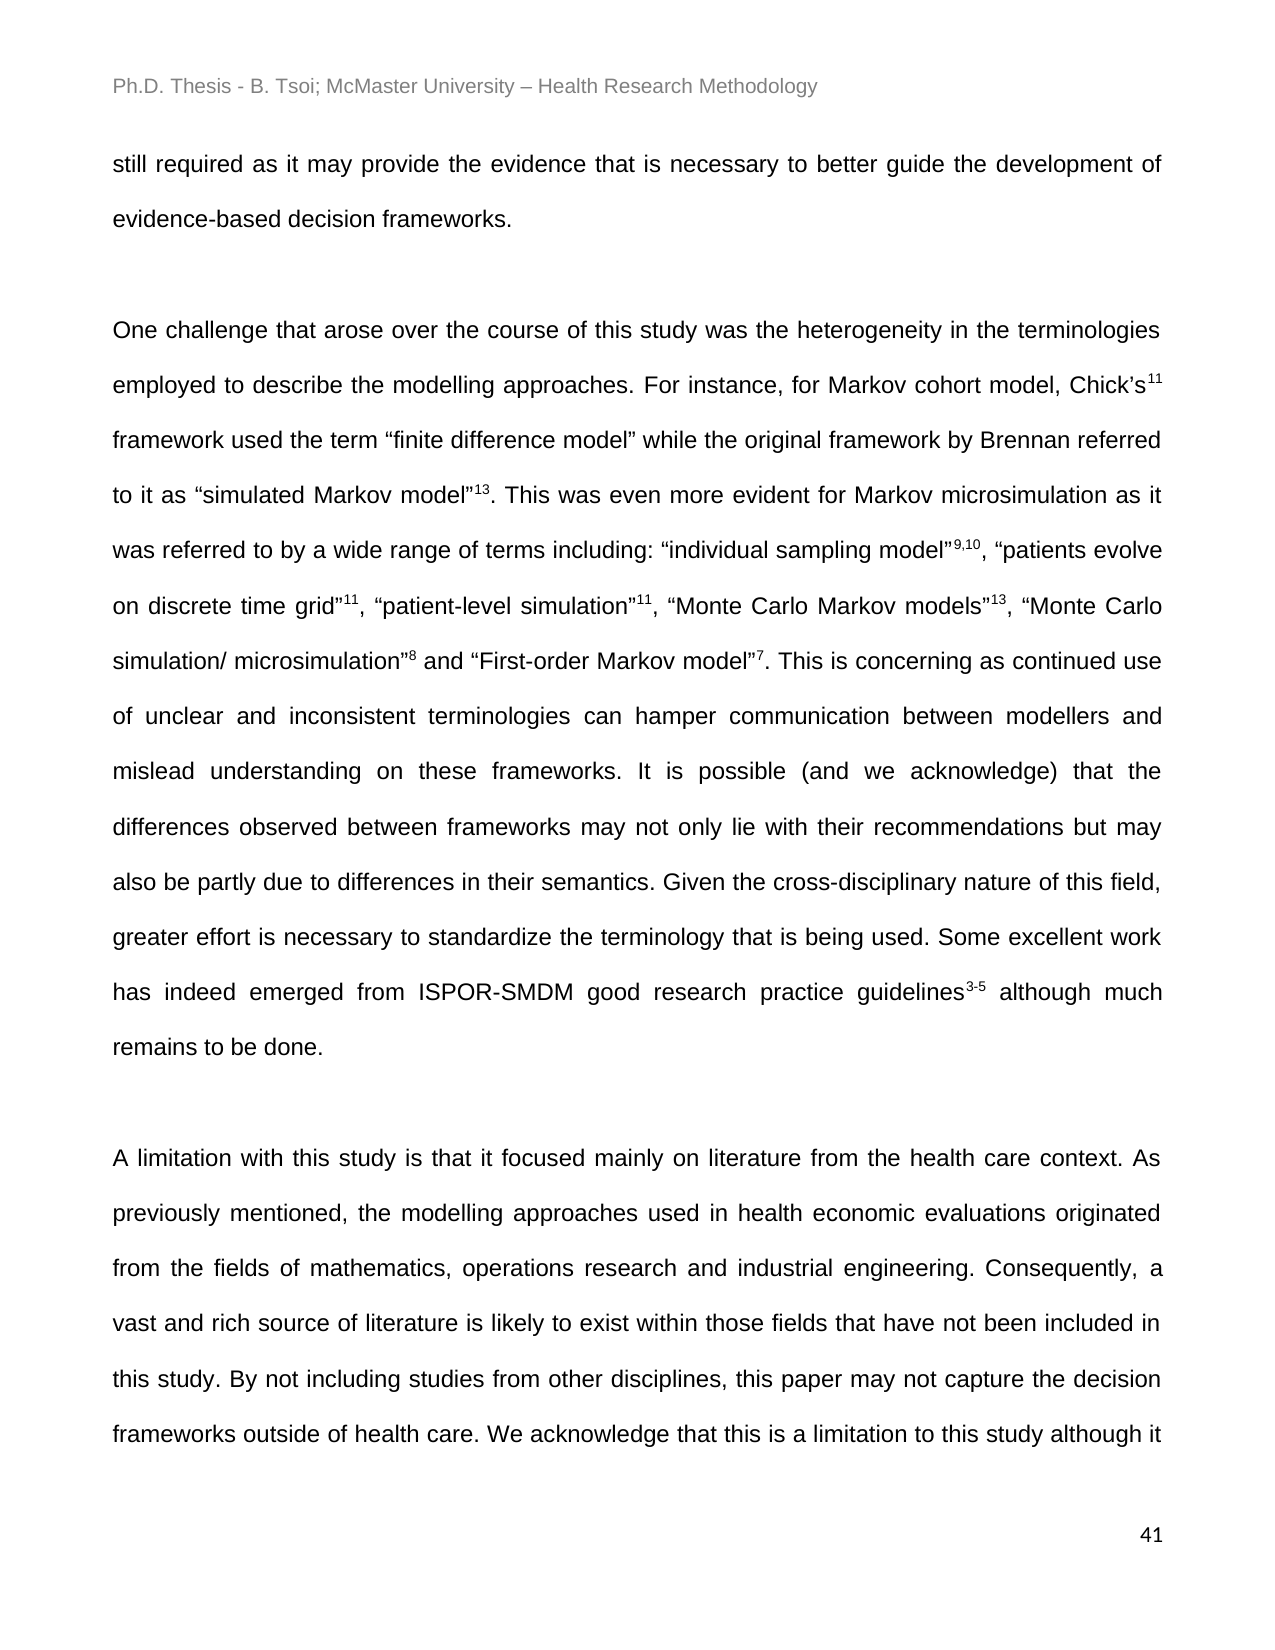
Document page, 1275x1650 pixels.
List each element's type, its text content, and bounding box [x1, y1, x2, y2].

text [112, 1144, 1163, 1447]
text One challenge that arose over the course of this study was the heterogeneity in the terminologies employed to describe the modelling approaches. For instance, for Markov cohort model, Chick’s11 framework used the term “finite difference model” while the original framework by Brennan referred to it as “simulated Markov model”13. This was even more evident for Markov microsimulation as it was referred to by a wide range of terms including: “individual sampling model”9,10, “patients evolve on discrete time grid”11, “patient-level simulation”11, “Monte Carlo Markov models”13, “Monte Carlo simulation/ microsimulation”8 and “First-order Markov model”7. This is concerning as continued use of unclear and inconsistent terminologies can hamper communication between modellers and mislead understanding on these frameworks. It is possible (and we acknowledge) that the differences observed between frameworks may not only lie with their recommendations but may also be partly due to differences in their semantics. Given the cross-disciplinary nature of this field, greater effort is necessary to standardize the terminology that is being used. Some excellent work has indeed emerged from ISPOR-SMDM good research practice guidelines3-5 although much remains to be done. [112, 316, 1163, 1061]
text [112, 150, 1163, 233]
